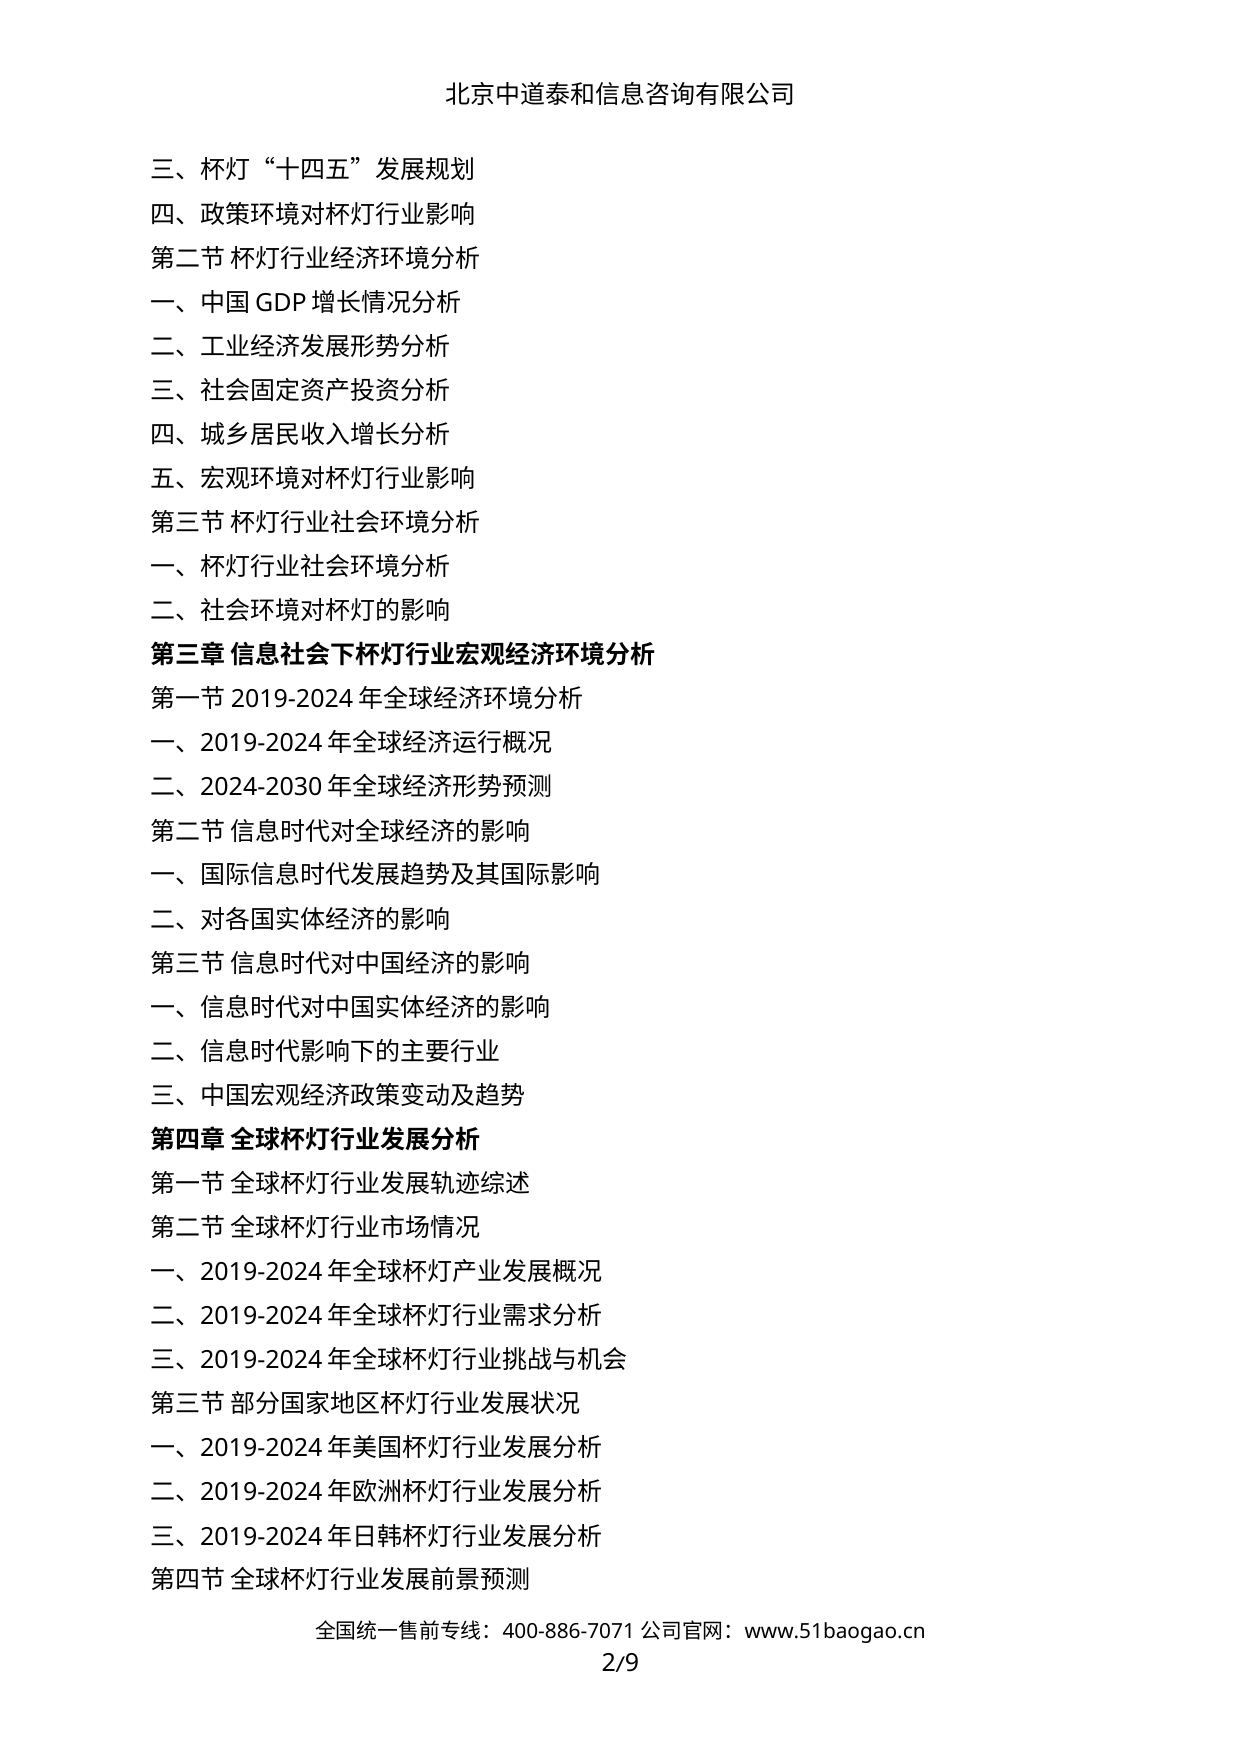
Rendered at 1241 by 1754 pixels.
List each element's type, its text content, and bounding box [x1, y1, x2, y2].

text 三、2019-2024年全球杯灯行业挑战与机会 [150, 1340, 1090, 1376]
text 第一节 全球杯灯行业发展轨迹综述 [150, 1163, 1090, 1200]
text 三、社会固定资产投资分析 [150, 370, 1090, 407]
text 二、工业经济发展形势分析 [150, 326, 1090, 362]
text 一、中国GDP增长情况分析 [150, 282, 1090, 318]
text 第三节 部分国家地区杯灯行业发展状况 [150, 1384, 1090, 1420]
text 三、2019-2024年日韩杯灯行业发展分析 [150, 1516, 1090, 1552]
text 三、中国宏观经济政策变动及趋势 [150, 1075, 1090, 1112]
text 一、信息时代对中国实体经济的影响 [150, 987, 1090, 1023]
text 五、宏观环境对杯灯行业影响 [150, 458, 1090, 495]
text 三、杯灯“十四五”发展规划 [150, 150, 1090, 186]
text 第二节 杯灯行业经济环境分析 [150, 238, 1090, 274]
text 一、2019-2024年美国杯灯行业发展分析 [150, 1428, 1090, 1464]
text 四、城乡居民收入增长分析 [150, 414, 1090, 451]
text 二、信息时代影响下的主要行业 [150, 1031, 1090, 1067]
text 第二节 全球杯灯行业市场情况 [150, 1207, 1090, 1244]
text 二、社会环境对杯灯的影响 [150, 591, 1090, 627]
text 一、2019-2024年全球杯灯产业发展概况 [150, 1252, 1090, 1288]
text 第三节 信息时代对中国经济的影响 [150, 943, 1090, 979]
text 二、2019-2024年欧洲杯灯行业发展分析 [150, 1472, 1090, 1508]
text 二、对各国实体经济的影响 [150, 899, 1090, 935]
text 第二节 信息时代对全球经济的影响 [150, 811, 1090, 847]
text 二、2019-2024年全球杯灯行业需求分析 [150, 1296, 1090, 1332]
text 第一节 2019-2024年全球经济环境分析 [150, 679, 1090, 715]
text 第四节 全球杯灯行业发展前景预测 [150, 1560, 1090, 1596]
text 二、2024-2030年全球经济形势预测 [150, 767, 1090, 803]
text 第三章 信息社会下杯灯行业宏观经济环境分析 [150, 635, 1090, 671]
text 一、2019-2024年全球经济运行概况 [150, 723, 1090, 759]
text 一、国际信息时代发展趋势及其国际影响 [150, 855, 1090, 891]
text 四、政策环境对杯灯行业影响 [150, 194, 1090, 230]
text 第三节 杯灯行业社会环境分析 [150, 502, 1090, 539]
text 一、杯灯行业社会环境分析 [150, 547, 1090, 583]
text 第四章 全球杯灯行业发展分析 [150, 1119, 1090, 1156]
